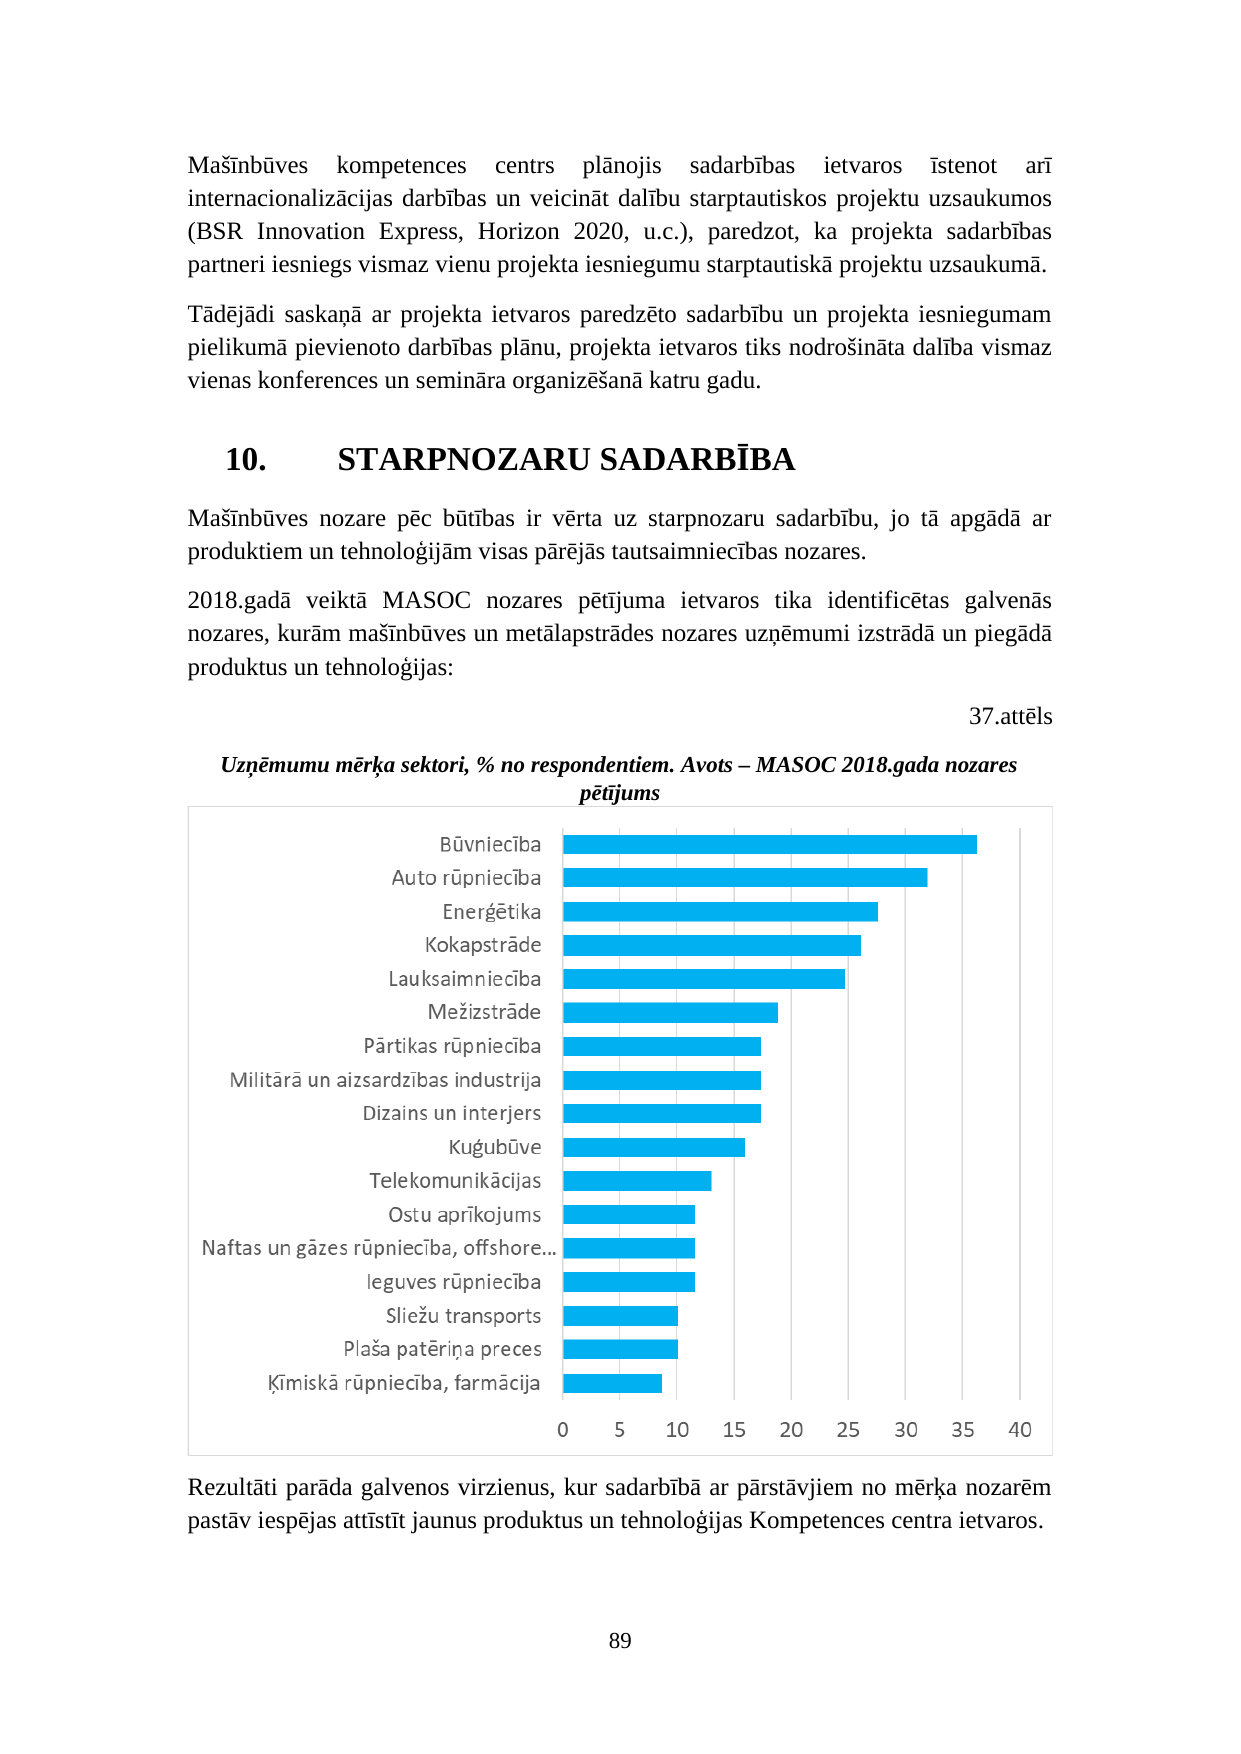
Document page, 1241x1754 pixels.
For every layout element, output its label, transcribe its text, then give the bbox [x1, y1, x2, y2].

text 37.attēls [187, 701, 1053, 730]
picture [187, 806, 1053, 1456]
text Mašīnbūves kompetences centrs plānojis sadarbības ietvaros īstenot arī internacionalizācijas darbības un veicināt dalību starptautiskos projektu uzsaukumos (BSR Innovation Express, Horizon 2020, u.c.), paredzot, ka projekta sadarbības partneri iesniegs vismaz vienu projekta iesniegumu starptautiskā projektu uzsaukumā. [187, 150, 1053, 278]
text Tādējādi saskaņā ar projekta ietvaros paredzēto sadarbību un projekta iesniegumam pielikumā pievienoto darbības plānu, projekta ietvaros tiks nodrošināta dalība vismaz vienas konferences un semināra organizēšanā katru gadu. [187, 299, 1053, 393]
text Uzņēmumu mērķa sektori, % no respondentiem. Avots – MASOC 2018.gada nozares pētījums [187, 751, 1053, 806]
text Mašīnbūves nozare pēc būtības ir vērta uz starpnozaru sadarbību, jo tā apgādā ar produktiem un tehnoloģijām visas pārējās tautsaimniecības nozares. [187, 503, 1053, 564]
text 2018.gadā veiktā MASOC nozares pētījuma ietvaros tika identificētas galvenās nozares, kurām mašīnbūves un metālapstrādes nozares uzņēmumi izstrādā un piegādā produktus un tehnoloģijas: [187, 586, 1053, 680]
subtitle Starpnozaru sadarbība [225, 439, 1053, 478]
text Rezultāti parāda galvenos virzienus, kur sadarbībā ar pārstāvjiem no mērķa nozarēm pastāv iespējas attīstīt jaunus produktus un tehnoloģijas Kompetences centra ietvaros. [187, 1472, 1053, 1534]
